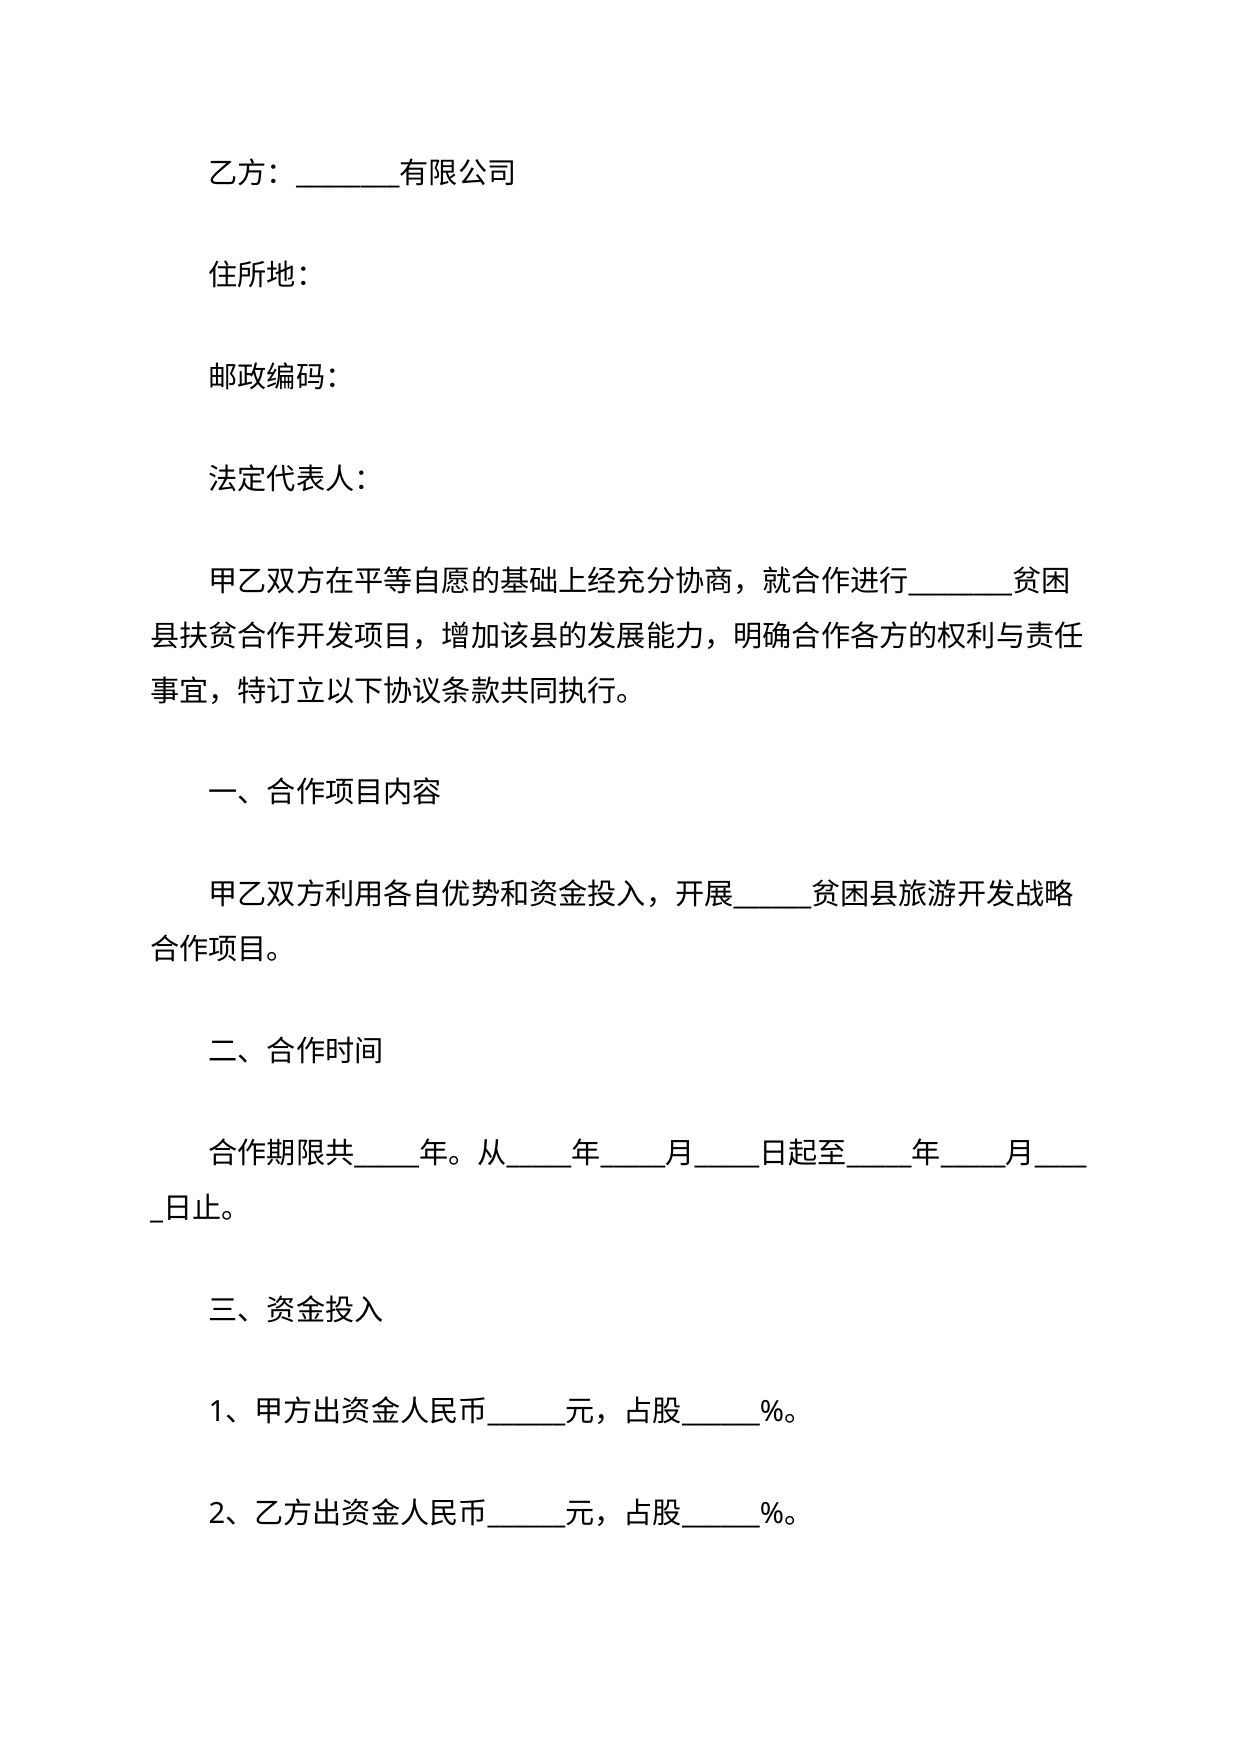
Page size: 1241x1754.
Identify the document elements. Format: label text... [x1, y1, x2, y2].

text 2、乙方出资金人民币______元，占股______%。 [150, 1490, 1090, 1532]
text 二、合作时间 [150, 1027, 1090, 1070]
text 甲乙双方利用各自优势和资金投入，开展______贫困县旅游开发战略合作项目。 [150, 871, 1090, 968]
text 邮政编码： [150, 354, 1090, 396]
text 法定代表人： [150, 456, 1090, 498]
text 1、甲方出资金人民币______元，占股______%。 [150, 1388, 1090, 1430]
text 住所地： [150, 252, 1090, 294]
text 乙方：________有限公司 [150, 150, 1090, 192]
text 甲乙双方在平等自愿的基础上经充分协商，就合作进行________贫困县扶贫合作开发项目，增加该县的发展能力，明确合作各方的权利与责任事宜，特订立以下协议条款共同执行。 [150, 557, 1090, 709]
text 三、资金投入 [150, 1286, 1090, 1328]
text 合作期限共_____年。从_____年_____月_____日起至_____年_____月_____日止。 [150, 1129, 1090, 1227]
text 一、合作项目内容 [150, 769, 1090, 811]
